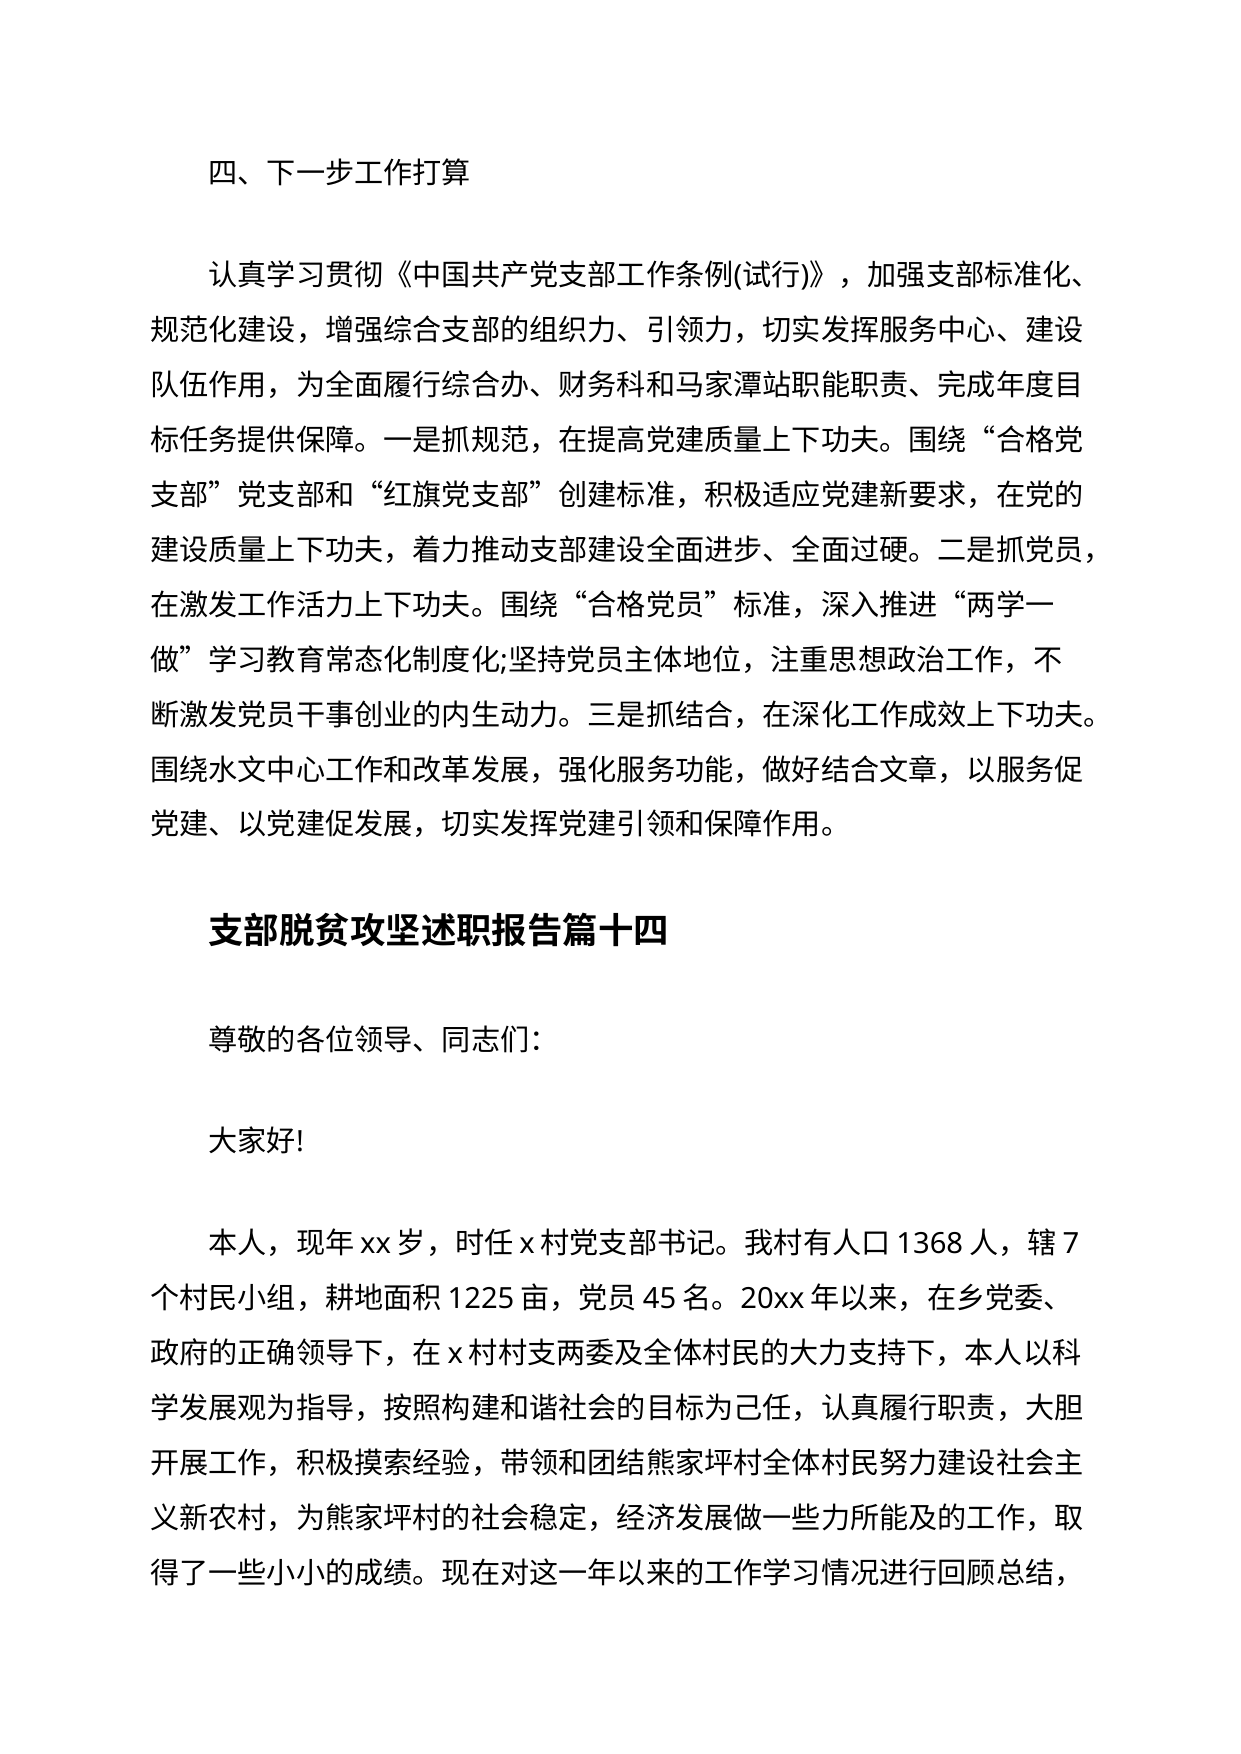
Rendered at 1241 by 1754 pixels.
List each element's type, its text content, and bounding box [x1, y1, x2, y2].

text 认真学习贯彻《中国共产党支部工作条例(试行)》，加强支部标准化、规范化建设，增强综合支部的组织力、引领力，切实发挥服务中心、建设队伍作用，为全面履行综合办、财务科和马家潭站职能职责、完成年度目标任务提供保障。一是抓规范，在提高党建质量上下功夫。围绕“合格党支部”党支部和“红旗党支部”创建标准，积极适应党建新要求，在党的建设质量上下功夫，着力推动支部建设全面进步、全面过硬。二是抓党员，在激发工作活力上下功夫。围绕“合格党员”标准，深入推进“两学一做”学习教育常态化制度化;坚持党员主体地位，注重思想政治工作，不断激发党员干事创业的内生动力。三是抓结合，在深化工作成效上下功夫。围绕水文中心工作和改革发展，强化服务功能，做好结合文章，以服务促党建、以党建促发展，切实发挥党建引领和保障作用。 [150, 252, 1090, 843]
text 大家好! [150, 1118, 1090, 1160]
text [150, 1220, 1090, 1592]
text 支部脱贫攻坚述职报告篇十四 [150, 903, 1090, 954]
text 四、下一步工作打算 [150, 150, 1090, 192]
text 尊敬的各位领导、同志们： [150, 1016, 1090, 1058]
